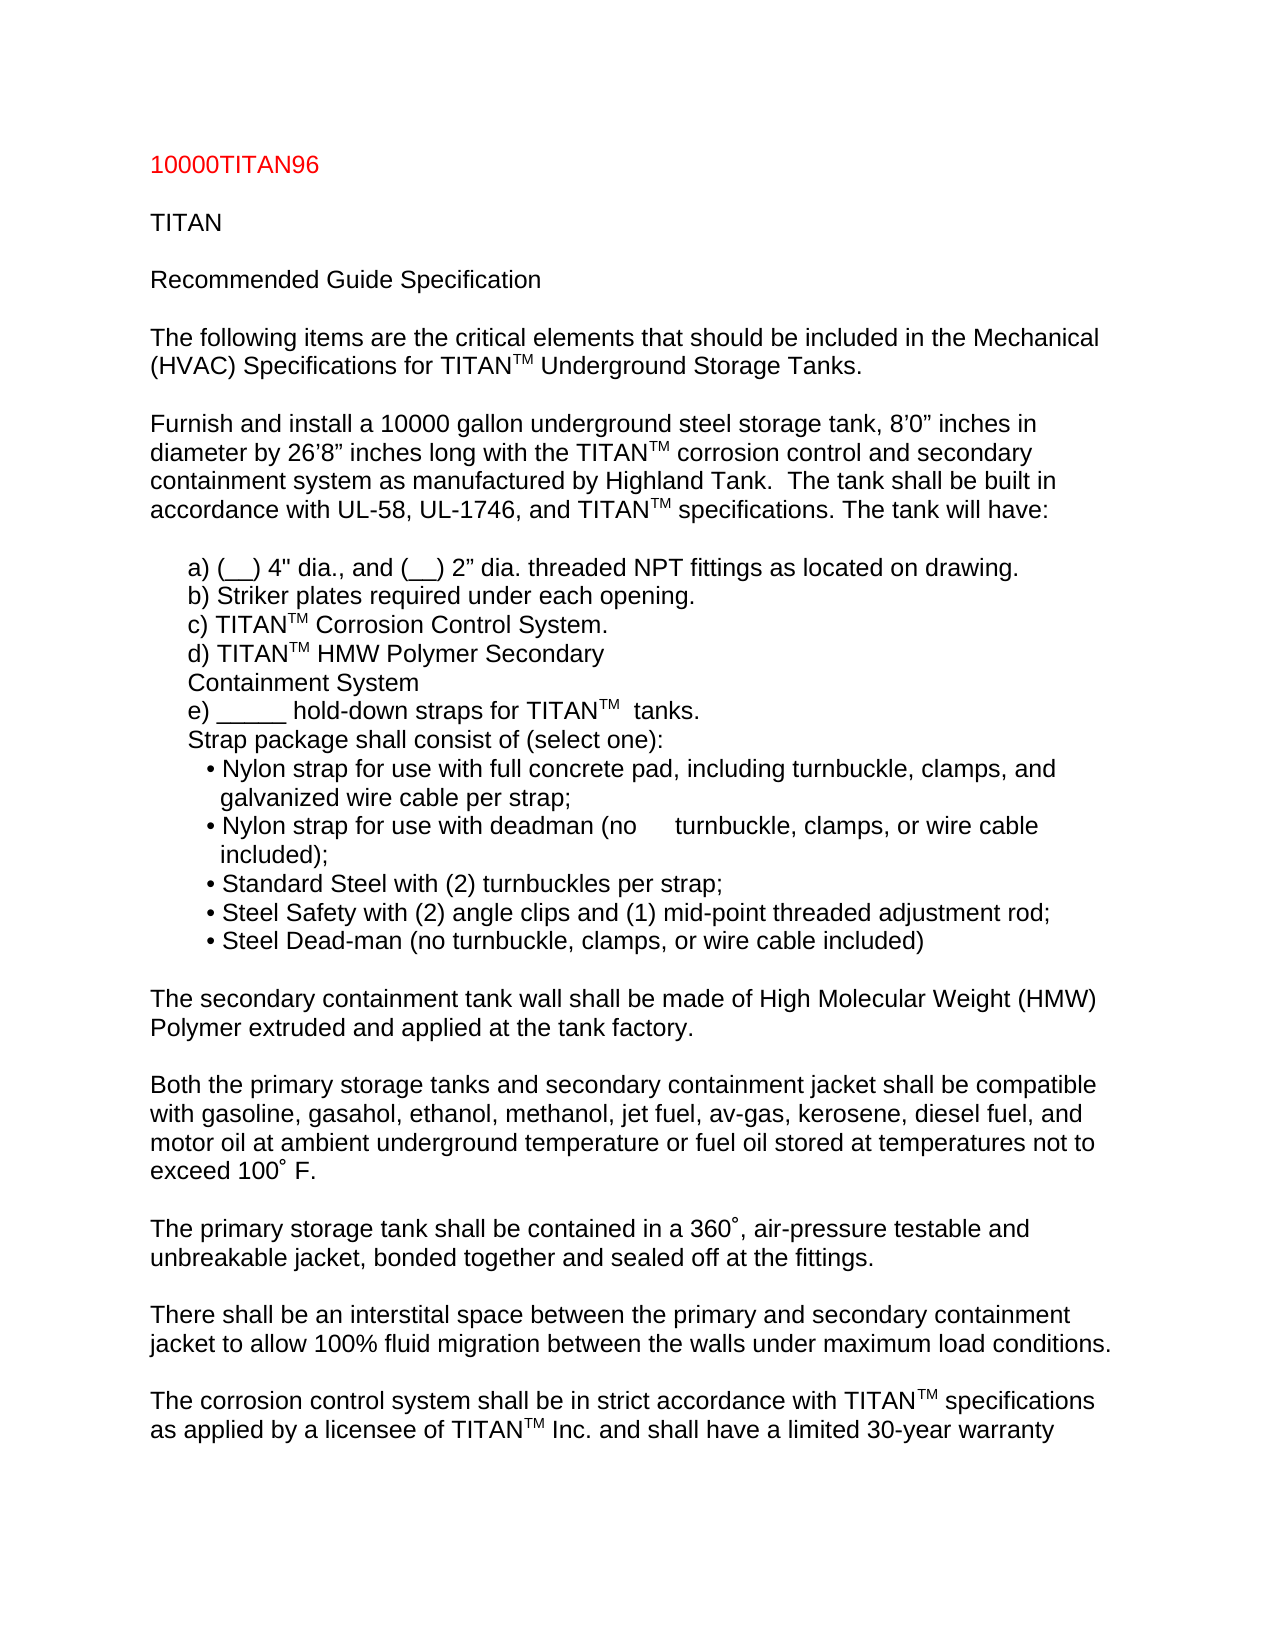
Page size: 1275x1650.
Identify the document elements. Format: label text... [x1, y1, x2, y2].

text • Nylon strap for use with deadman (no turnbuckle, clamps, or wire cable [150, 811, 1125, 840]
text • Steel Safety with (2) angle clips and (1) mid-point threaded adjustment rod; [150, 897, 1125, 926]
text d) TITANTM HMW Polymer Secondary [150, 639, 1125, 667]
text TITAN [150, 207, 1125, 236]
text b) Striker plates required under each opening. [150, 581, 1125, 610]
text Furnish and install a 10000 gallon underground steel storage tank, 8’0” inches in diameter by 26’8” inches long with the TITANTM corrosion control and secondary containment system as manufactured by Highland Tank. The tank shall be built in accordance with UL-58, UL-1746, and TITANTM specifications. The tank will have: [150, 409, 1125, 524]
text included); [150, 840, 1125, 869]
text 10000TITAN96 [150, 150, 1125, 179]
text There shall be an interstital space between the primary and secondary containment jacket to allow 100% fluid migration between the walls under maximum load conditions. [150, 1300, 1125, 1357]
text The following items are the critical elements that should be included in the Mechanical (HVAC) Specifications for TITANTM Underground Storage Tanks. [150, 322, 1125, 380]
text e) _____ hold-down straps for TITANTM tanks. [150, 696, 1125, 725]
text galvanized wire cable per strap; [150, 782, 1125, 811]
text The secondary containment tank wall shall be made of High Molecular Weight (HMW) Polymer extruded and applied at the tank factory. [150, 984, 1125, 1041]
text Recommended Guide Specification [150, 265, 1125, 294]
text Both the primary storage tanks and secondary containment jacket shall be compatible with gasoline, gasahol, ethanol, methanol, jet fuel, av-gas, kerosene, diesel fuel, and motor oil at ambient underground temperature or fuel oil stored at temperatures not to exceed 100˚ F. [150, 1070, 1125, 1185]
text • Nylon strap for use with full concrete pad, including turnbuckle, clamps, and [150, 754, 1125, 782]
text c) TITANTM Corrosion Control System. [150, 610, 1125, 639]
text Containment System [150, 667, 1125, 696]
text • Steel Dead-man (no turnbuckle, clamps, or wire cable included) [150, 926, 1125, 955]
text The primary storage tank shall be contained in a 360˚, air-pressure testable and unbreakable jacket, bonded together and sealed off at the fittings. [150, 1214, 1125, 1271]
text a) (__) 4" dia., and (__) 2” dia. threaded NPT fittings as located on drawing. [150, 552, 1125, 581]
text Strap package shall consist of (select one): [150, 725, 1125, 754]
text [150, 1386, 1125, 1444]
text • Standard Steel with (2) turnbuckles per strap; [150, 869, 1125, 897]
